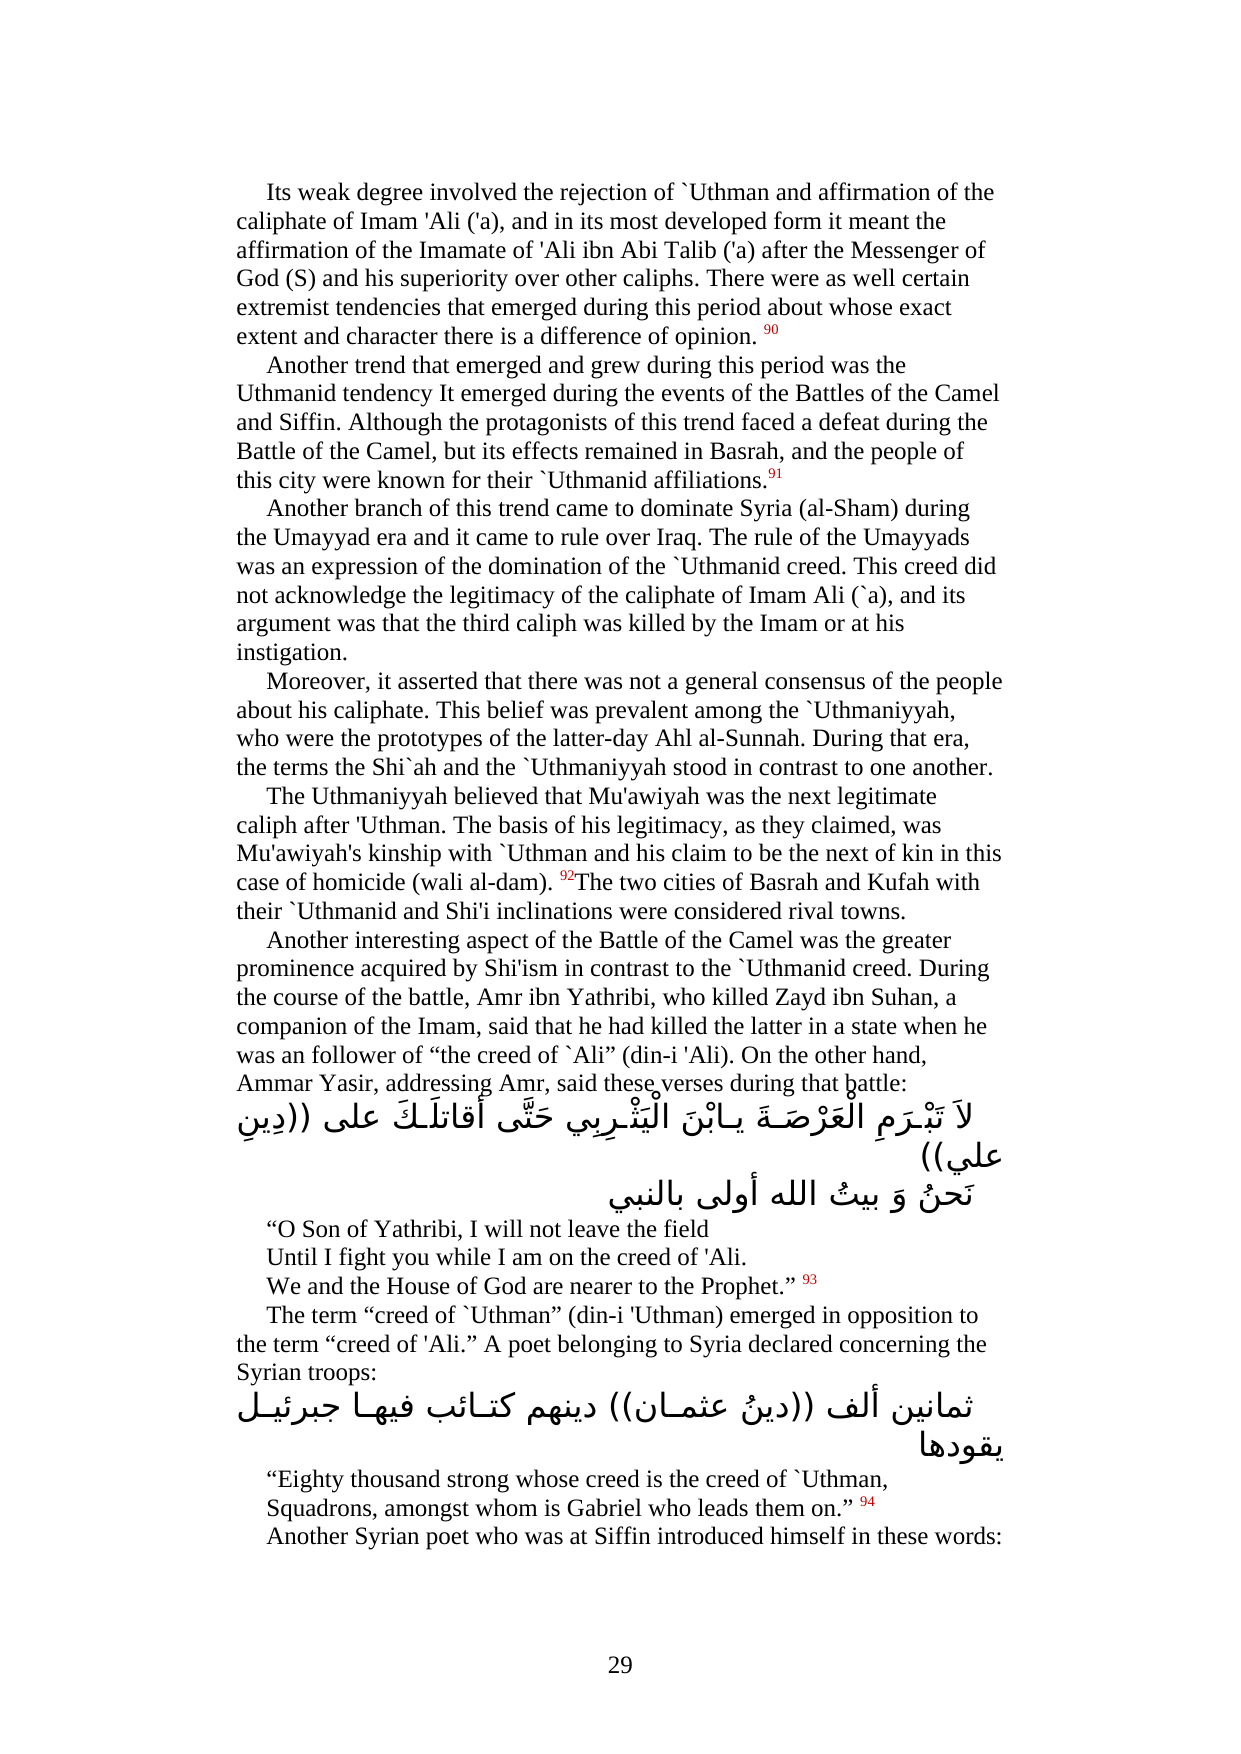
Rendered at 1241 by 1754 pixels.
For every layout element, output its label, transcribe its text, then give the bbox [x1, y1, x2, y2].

text Another interesting aspect of the Battle of the Camel was the greater prominence acquired by Shi'ism in contrast to the `Uthmanid creed. During the course of the battle, Amr ibn Yathribi, who killed Zayd ibn Suhan, a companion of the Imam, said that he had killed the latter in a state when he was an follower of “the creed of `Ali” (din-i 'Ali). On the other hand, Ammar Yasir, addressing Amr, said these verses during that battle: [236, 925, 1004, 1097]
text “Eighty thousand strong whose creed is the creed of `Uthman, [236, 1464, 1004, 1493]
text Another branch of this trend came to dominate Syria (al-Sham) during the Umayyad era and it came to rule over Iraq. The rule of the Umayyads was an expression of the domination of the `Uthmanid creed. This creed did not acknowledge the legitimacy of the caliphate of Imam Ali (`a), and its argument was that the third caliph was killed by the Imam or at his instigation. [236, 493, 1004, 666]
text Moreover, it asserted that there was not a general consensus of the people about his caliphate. This belief was prevalent among the `Uthmaniyyah, who were the prototypes of the latter-day Ahl al-Sunnah. During that era, the terms the Shi`ah and the `Uthmaniyyah stood in contrast to one another. [236, 666, 1004, 781]
text Its weak degree involved the rejection of `Uthman and affirmation of the caliphate of Imam 'Ali ('a), and in its most developed form it meant the affirmation of the Imamate of 'Ali ibn Abi Talib ('a) after the Messenger of God (S) and his superiority over other caliphs. There were as well certain extremist tendencies that emerged during this period about whose exact extent and character there is a difference of opinion. 90 [236, 177, 1004, 350]
text Squadrons, amongst whom is Gabriel who leads them on.” 94 [236, 1493, 1004, 1521]
text ثمانين ألف ((دينُ عثمان)) دينهم كتائب فيها جبرئيل يقودها [236, 1386, 1004, 1464]
text “O Son of Yathribi, I will not leave the field [236, 1214, 1004, 1242]
text Another Syrian poet who was at Siffin introduced himself in these words: [236, 1521, 1004, 1550]
text Another trend that emerged and grew during this period was the Uthmanid tendency It emerged during the events of the Battles of the Camel and Siffin. Although the protagonists of this trend faced a defeat during the Battle of the Camel, but its effects remained in Basrah, and the people of this city were known for their `Uthmanid affiliations.91 [236, 350, 1004, 493]
text We and the House of God are nearer to the Prophet.” 93 [236, 1271, 1004, 1300]
text Until I fight you while I am on the creed of 'Ali. [236, 1242, 1004, 1271]
text نَحنُ وَ بيتُ الله أولى بالنبي [236, 1175, 1004, 1214]
text The term “creed of `Uthman” (din-i 'Uthman) emerged in opposition to the term “creed of 'Ali.” A poet belonging to Syria declared concerning the Syrian troops: [236, 1300, 1004, 1386]
text لاَ تَبْرَمِ الْعَرْصَةَ يابْنَ الْيَثْرِبِي حَتَّى أقاتلَكَ على ((دِينِ علي)) [236, 1097, 1004, 1175]
text The Uthmaniyyah believed that Mu'awiyah was the next legitimate caliph after 'Uthman. The basis of his legitimacy, as they claimed, was Mu'awiyah's kinship with `Uthman and his claim to be the next of kin in this case of homicide (wali al-dam). 92The two cities of Basrah and Kufah with their `Uthmanid and Shi'i inclinations were considered rival towns. [236, 781, 1004, 925]
